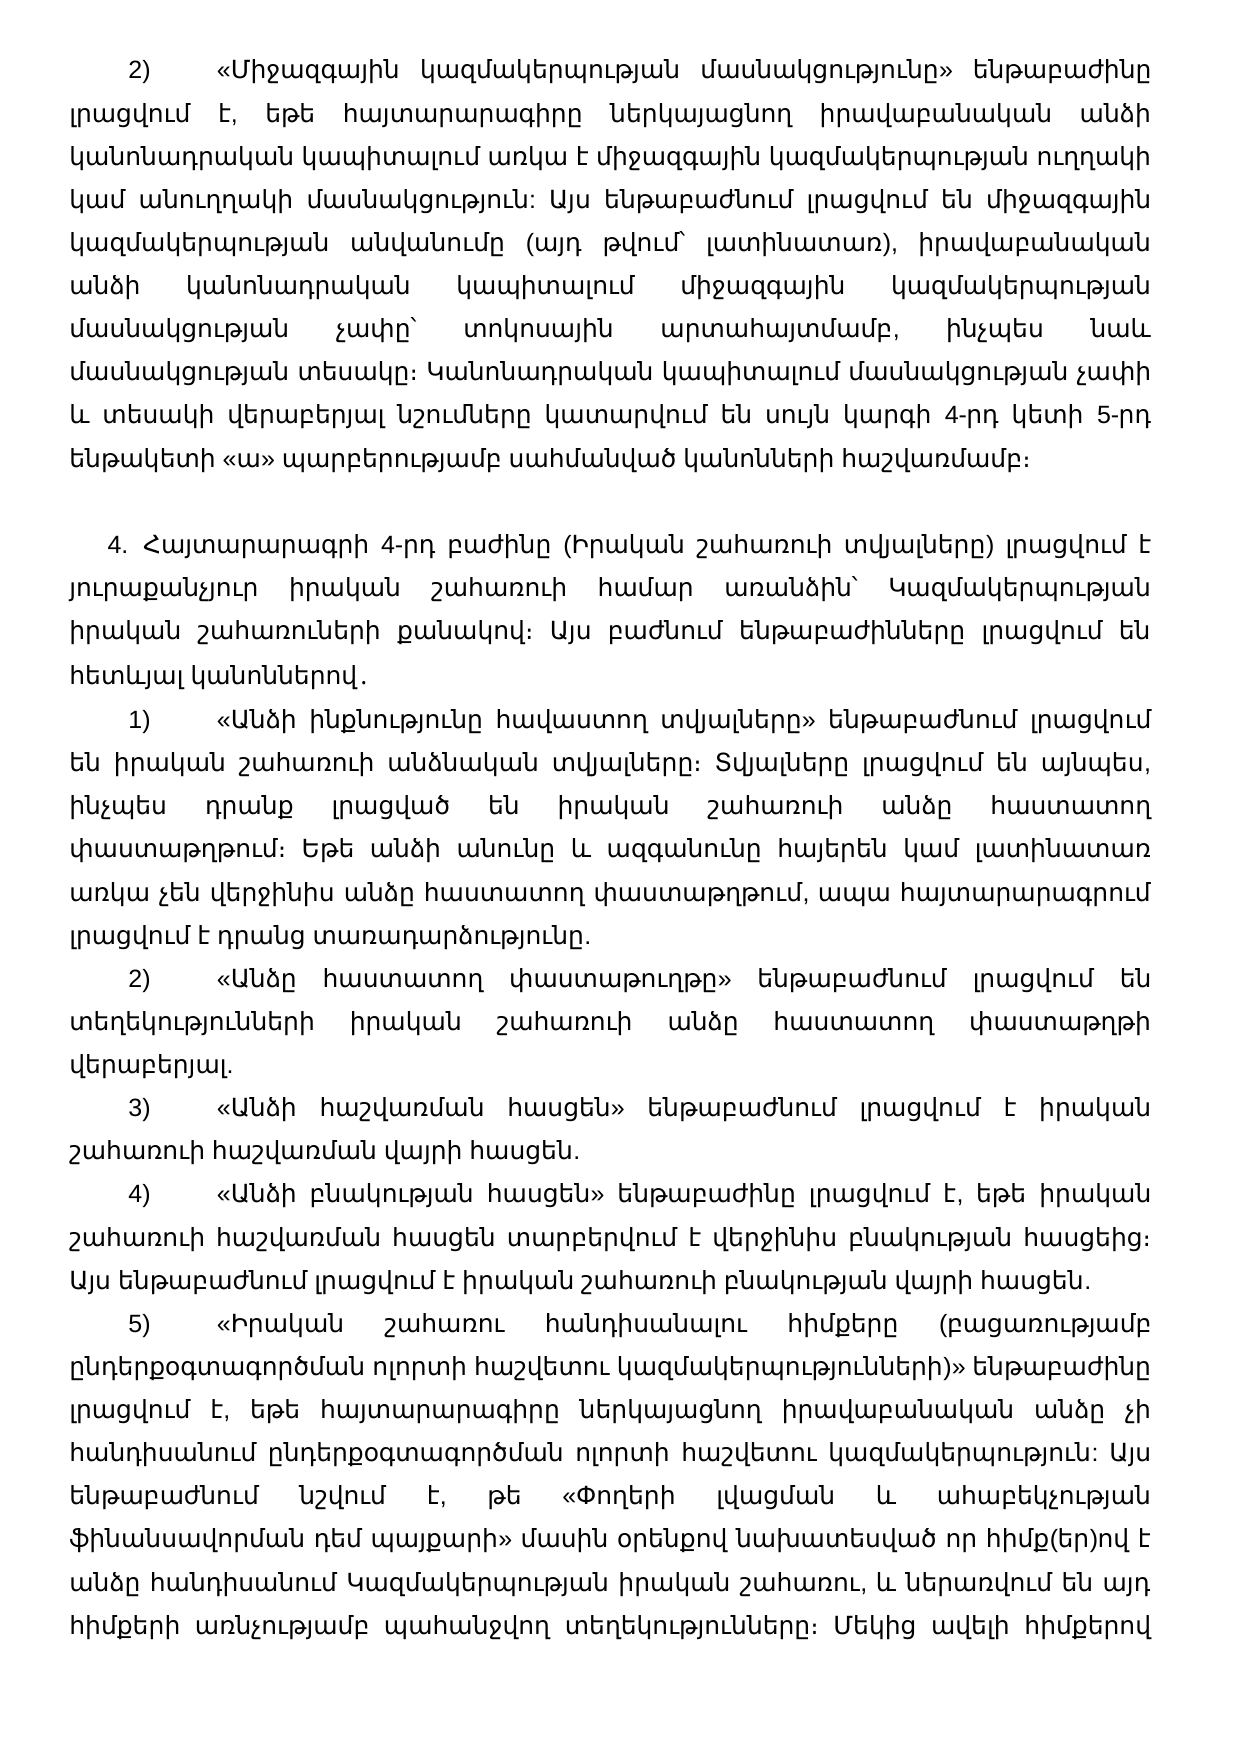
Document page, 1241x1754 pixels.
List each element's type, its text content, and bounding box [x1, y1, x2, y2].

list Հայտարարագրի 4-րդ բաժինը (Իրական շահառուի տվյալները) լրացվում է յուրաքանչյուր իրական շահառուի համար առանձին՝ Կազմակերպության իրական շահառուների քանակով։ Այս բաժնում ենթաբաժինները լրացվում են հետևյալ կանոններով․ [69, 530, 1152, 690]
list «Անձի բնակության հասցեն» ենթաբաժինը լրացվում է, եթե իրական շահառուի հաշվառման հասցեն տարբերվում է վերջինիս բնակության հասցեից։ Այս ենթաբաժնում լրացվում է իրական շահառուի բնակության վայրի հասցեն. [69, 1179, 1152, 1294]
list «Անձը հաստատող փաստաթուղթը» ենթաբաժնում լրացվում են տեղեկությունների իրական շահառուի անձը հաստատող փաստաթղթի վերաբերյալ. [69, 964, 1152, 1079]
list «Անձի հաշվառման հասցեն» ենթաբաժնում լրացվում է իրական շահառուի հաշվառման վայրի հասցեն. [69, 1093, 1152, 1165]
list «Միջազգային կազմակերպության մասնակցությունը» ենթաբաժինը լրացվում է, եթե հայտարարագիրը ներկայացնող իրավաբանական անձի կանոնադրական կապիտալում առկա է միջազգային կազմակերպության ուղղակի կամ անուղղակի մասնակցություն: Այս ենթաբաժնում լրացվում են միջազգային կազմակերպության անվանումը (այդ թվում՝ լատինատառ), իրավաբանական անձի կանոնադրական կապիտալում միջազգային կազմակերպության մասնակցության չափը՝ տոկոսային արտահայտմամբ, ինչպես նաև մասնակցության տեսակը։ Կանոնադրական կապիտալում մասնակցության չափի և տեսակի վերաբերյալ նշումները կատարվում են սույն կարգի 4-րդ կետի 5-րդ ենթակետի «ա» պարբերությամբ սահմանված կանոնների հաշվառմամբ։ [69, 56, 1152, 472]
list «Անձի ինքնությունը հավաստող տվյալները» ենթաբաժնում լրացվում են իրական շահառուի անձնական տվյալները։ Տվյալները լրացվում են այնպես, ինչպես դրանք լրացված են իրական շահառուի անձը հաստատող փաստաթղթում։ Եթե անձի անունը և ազգանունը հայերեն կամ լատինատառ առկա չեն վերջինիս անձը հաստատող փաստաթղթում, ապա հայտարարագրում լրացվում է դրանց տառադարձությունը. [69, 705, 1152, 949]
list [69, 1309, 1152, 1639]
